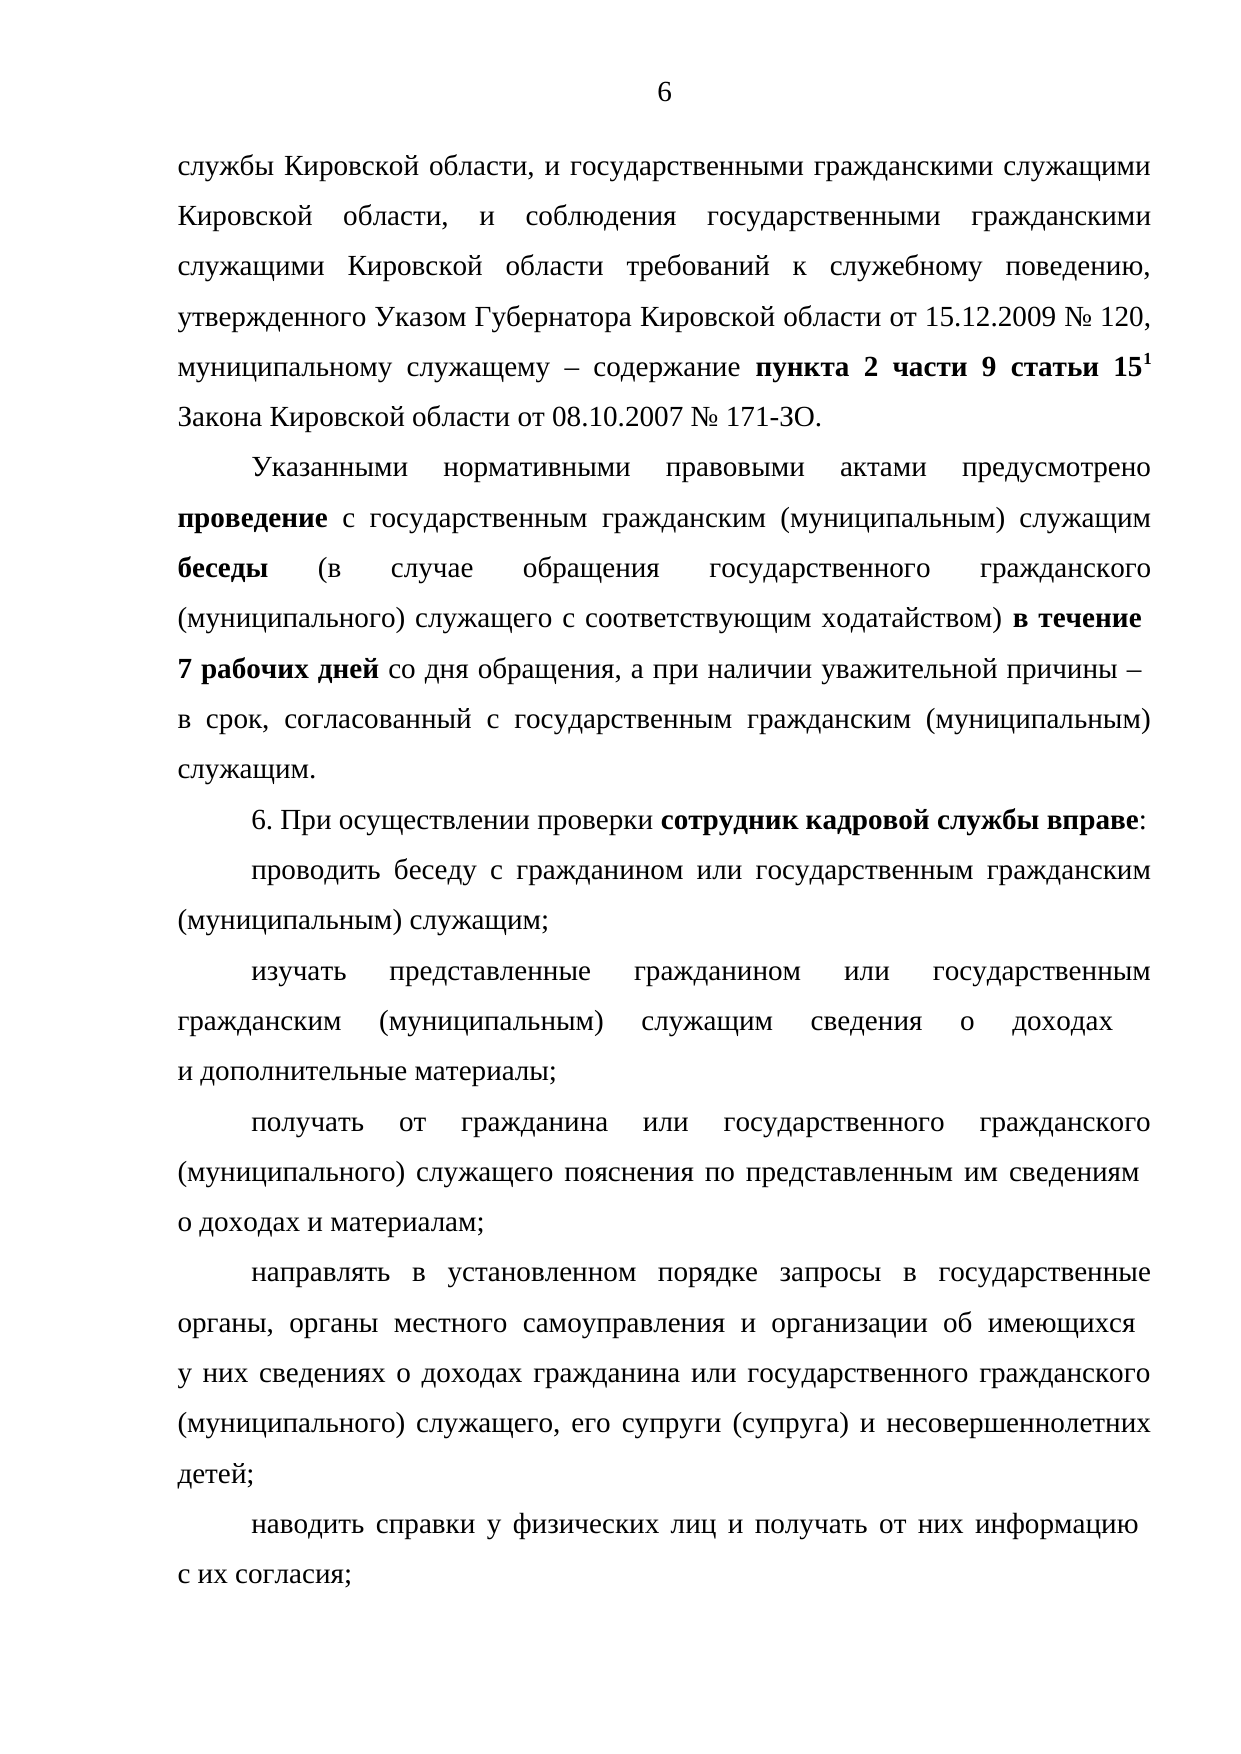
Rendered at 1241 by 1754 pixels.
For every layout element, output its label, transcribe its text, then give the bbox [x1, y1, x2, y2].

text направлять в установленном порядке запросы в государственные органы, органы местного самоуправления и организации об имеющихся у них сведениях о доходах гражданина или государственного гражданского (муниципального) служащего, его супруги (супруга) и несовершеннолетних детей; [177, 1254, 1152, 1489]
text Указанными нормативными правовыми актами предусмотрено проведение с государственным гражданским (муниципальным) служащим беседы (в случае обращения государственного гражданского (муниципального) служащего с соответствующим ходатайством) в течение 7 рабочих дней со дня обращения, а при наличии уважительной причины – в срок, согласованный с государственным гражданским (муниципальным) служащим. [177, 449, 1152, 785]
text 6. При осуществлении проверки сотрудник кадровой службы вправе: [177, 802, 1152, 835]
text изучать представленные гражданином или государственным гражданским (муниципальным) служащим сведения о доходах и дополнительные материалы; [177, 953, 1152, 1087]
text проводить беседу с гражданином или государственным гражданским (муниципальным) служащим; [177, 852, 1152, 936]
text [177, 148, 1152, 433]
text получать от гражданина или государственного гражданского (муниципального) служащего пояснения по представленным им сведениям о доходах и материалам; [177, 1104, 1152, 1238]
text наводить справки у физических лиц и получать от них информацию с их согласия; [177, 1506, 1152, 1590]
